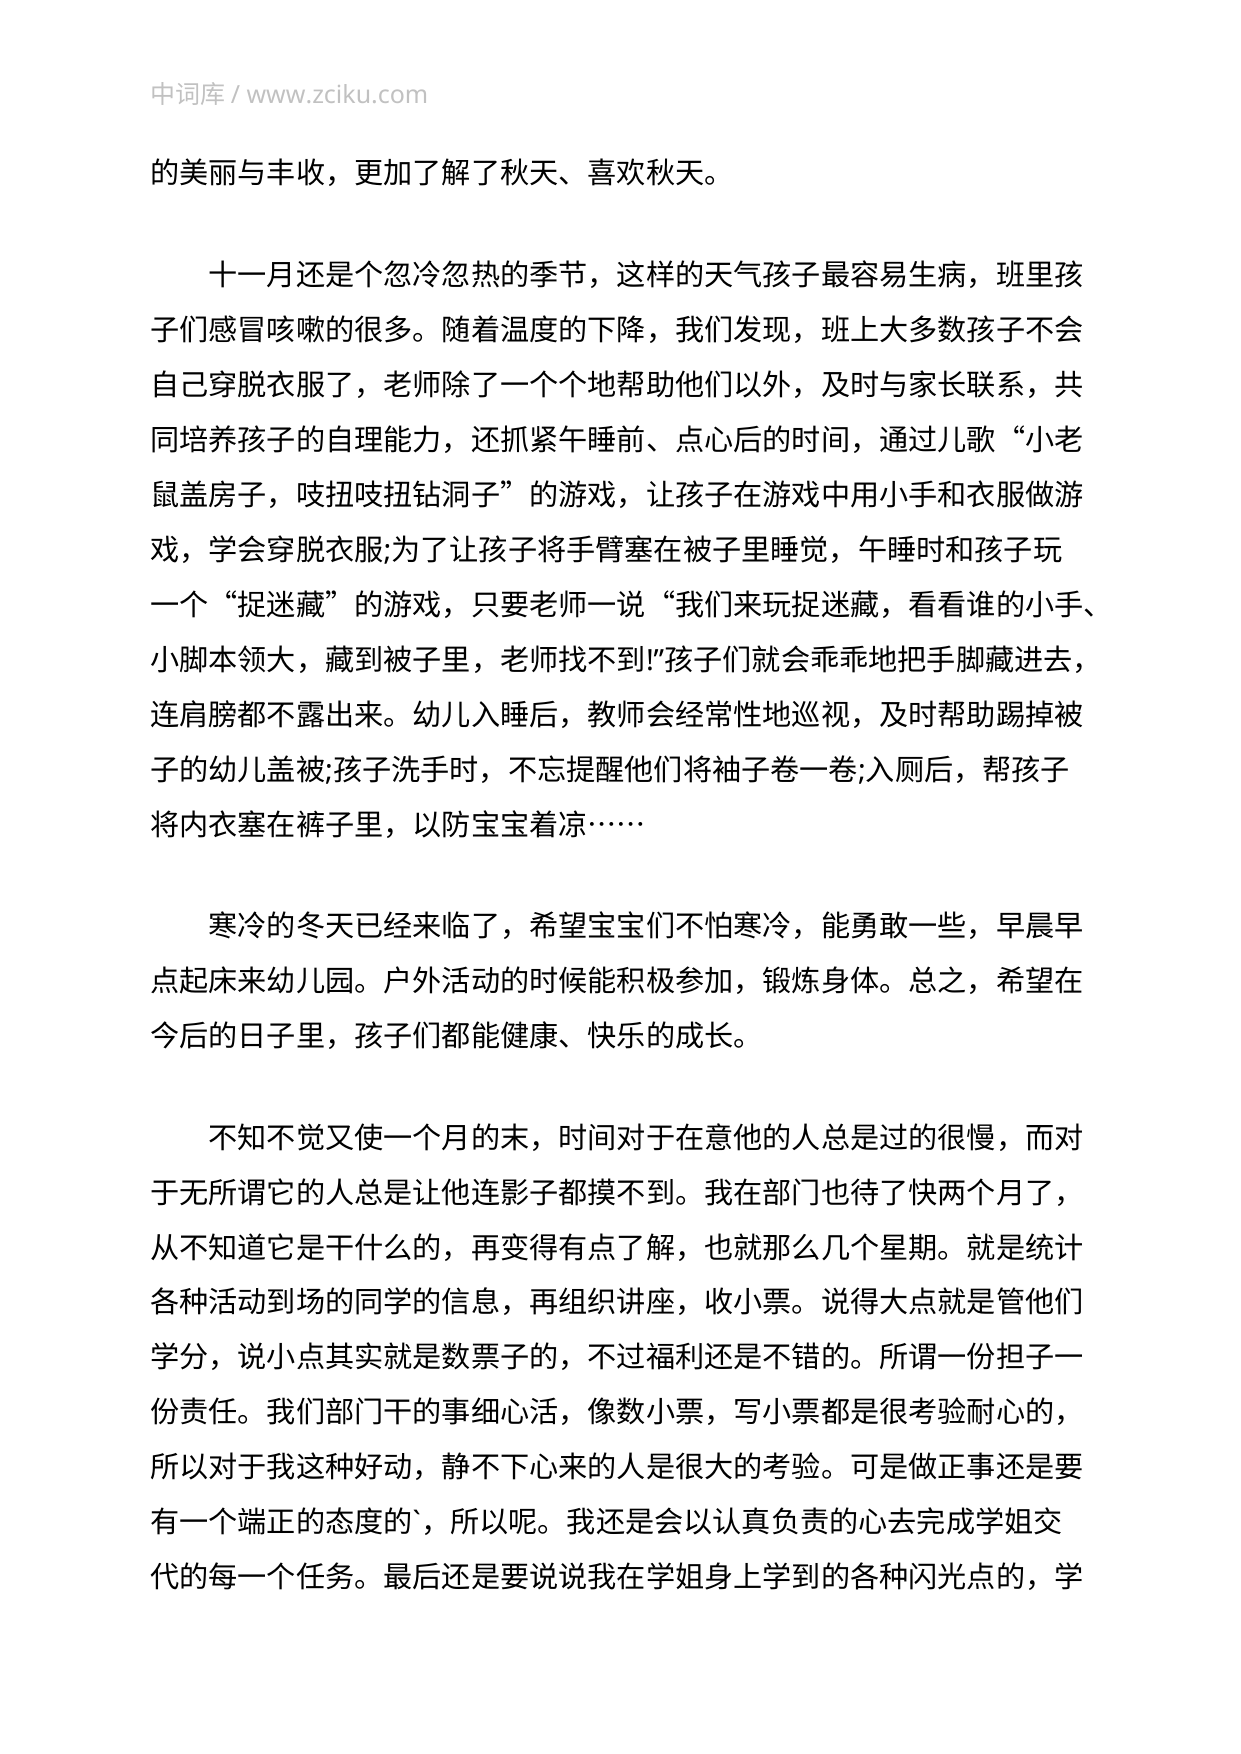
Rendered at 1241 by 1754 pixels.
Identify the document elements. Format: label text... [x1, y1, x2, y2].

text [150, 1114, 1090, 1596]
text 寒冷的冬天已经来临了，希望宝宝们不怕寒冷，能勇敢一些，早晨早点起床来幼儿园。户外活动的时候能积极参加，锻炼身体。总之，希望在今后的日子里，孩子们都能健康、快乐的成长。 [150, 903, 1090, 1055]
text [150, 150, 1090, 192]
text 十一月还是个忽冷忽热的季节，这样的天气孩子最容易生病，班里孩子们感冒咳嗽的很多。随着温度的下降，我们发现，班上大多数孩子不会自己穿脱衣服了，老师除了一个个地帮助他们以外，及时与家长联系，共同培养孩子的自理能力，还抓紧午睡前、点心后的时间，通过儿歌“小老鼠盖房子，吱扭吱扭钻洞子”的游戏，让孩子在游戏中用小手和衣服做游戏，学会穿脱衣服;为了让孩子将手臂塞在被子里睡觉，午睡时和孩子玩一个“捉迷藏”的游戏，只要老师一说“我们来玩捉迷藏，看看谁的小手、小脚本领大，藏到被子里，老师找不到!”孩子们就会乖乖地把手脚藏进去，连肩膀都不露出来。幼儿入睡后，教师会经常性地巡视，及时帮助踢掉被子的幼儿盖被;孩子洗手时，不忘提醒他们将袖子卷一卷;入厕后，帮孩子将内衣塞在裤子里，以防宝宝着凉…… [150, 252, 1090, 843]
